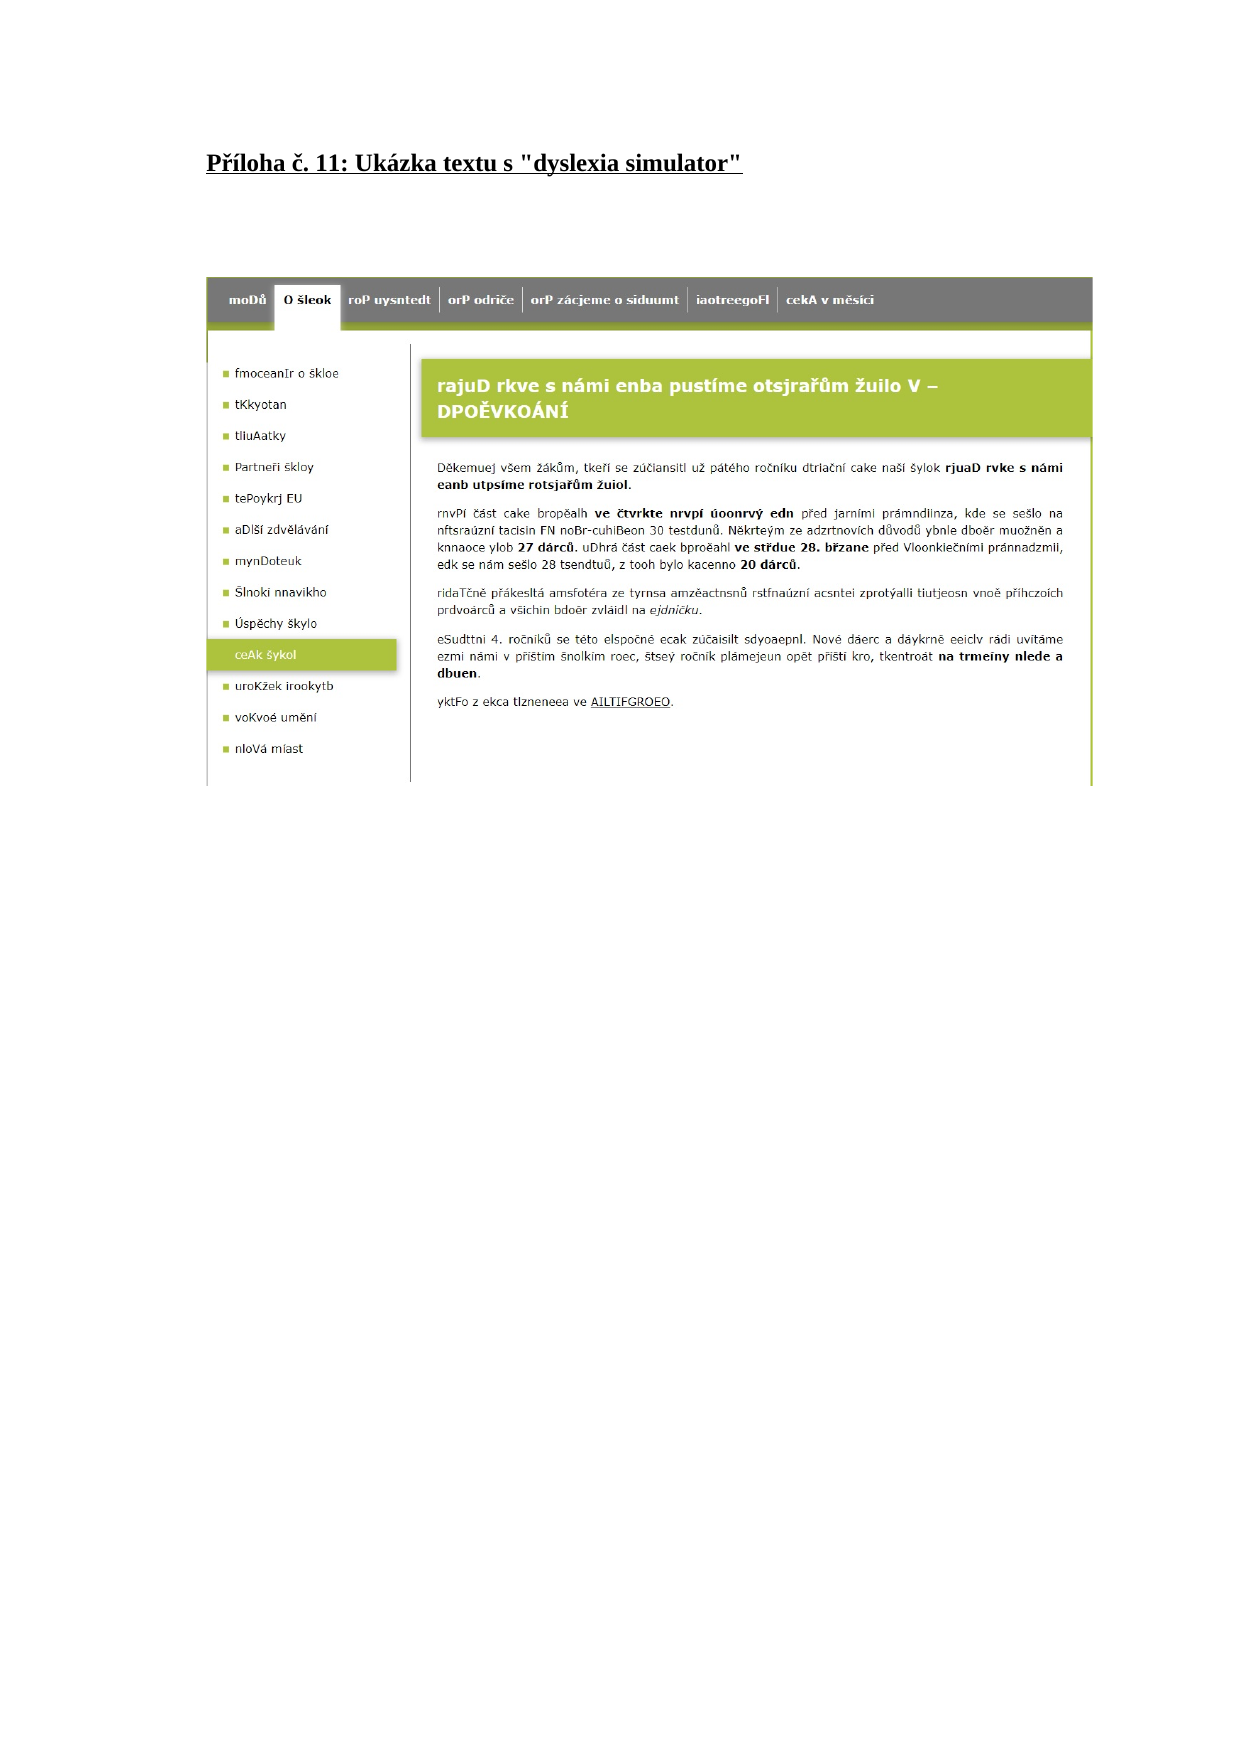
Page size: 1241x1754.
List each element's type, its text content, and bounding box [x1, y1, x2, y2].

picture [206, 277, 1093, 786]
text Příloha č. 11: Ukázka textu s "dyslexia simulator" [206, 148, 1093, 176]
